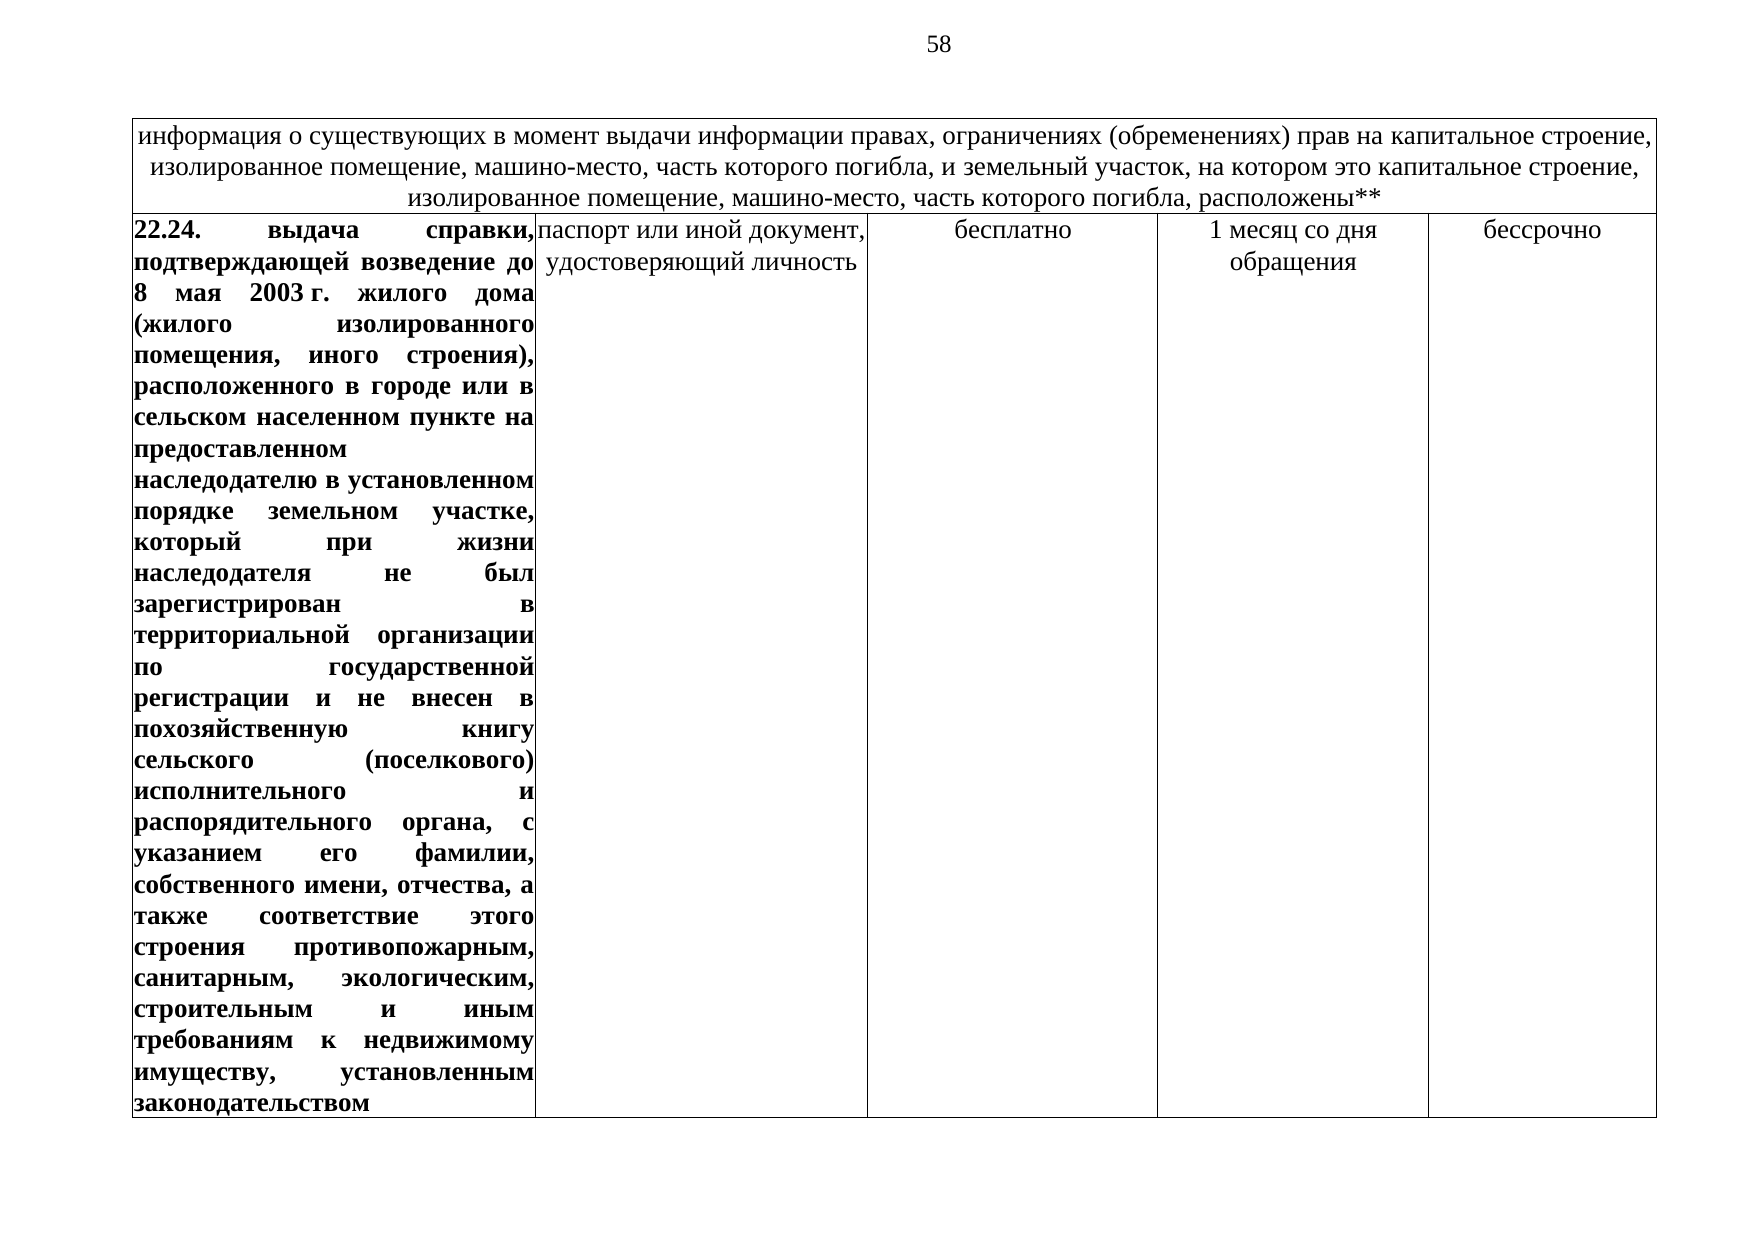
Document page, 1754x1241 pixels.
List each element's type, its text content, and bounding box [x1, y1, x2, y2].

table_cell бесплатно [868, 214, 1157, 1117]
table_cell бессрочно [1429, 214, 1656, 1117]
table_cell 22.24. выдача справки, подтверждающей возведение до 8 мая 2003 г. жилого дома (жилого изолированного помещения, иного строения), расположенного в городе или в сельском населенном пункте на предоставленном наследодателю в установленном порядке земельном участке, который при жизни наследодателя не был зарегистрирован в территориальной организации по государственной регистрации и не внесен в похозяйственную книгу сельского (поселкового) исполнительного и распорядительного органа, с указанием его фамилии, собственного имени, отчества, а также соответствие этого строения противопожарным, санитарным, экологическим, строительным и иным требованиям к недвижимому имуществу, установленным законодательством [133, 214, 535, 1117]
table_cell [133, 119, 1656, 213]
table_cell паспорт или иной документ, удостоверяющий личность [536, 214, 867, 1117]
table_cell 1 месяц со дня обращения [1158, 214, 1428, 1117]
